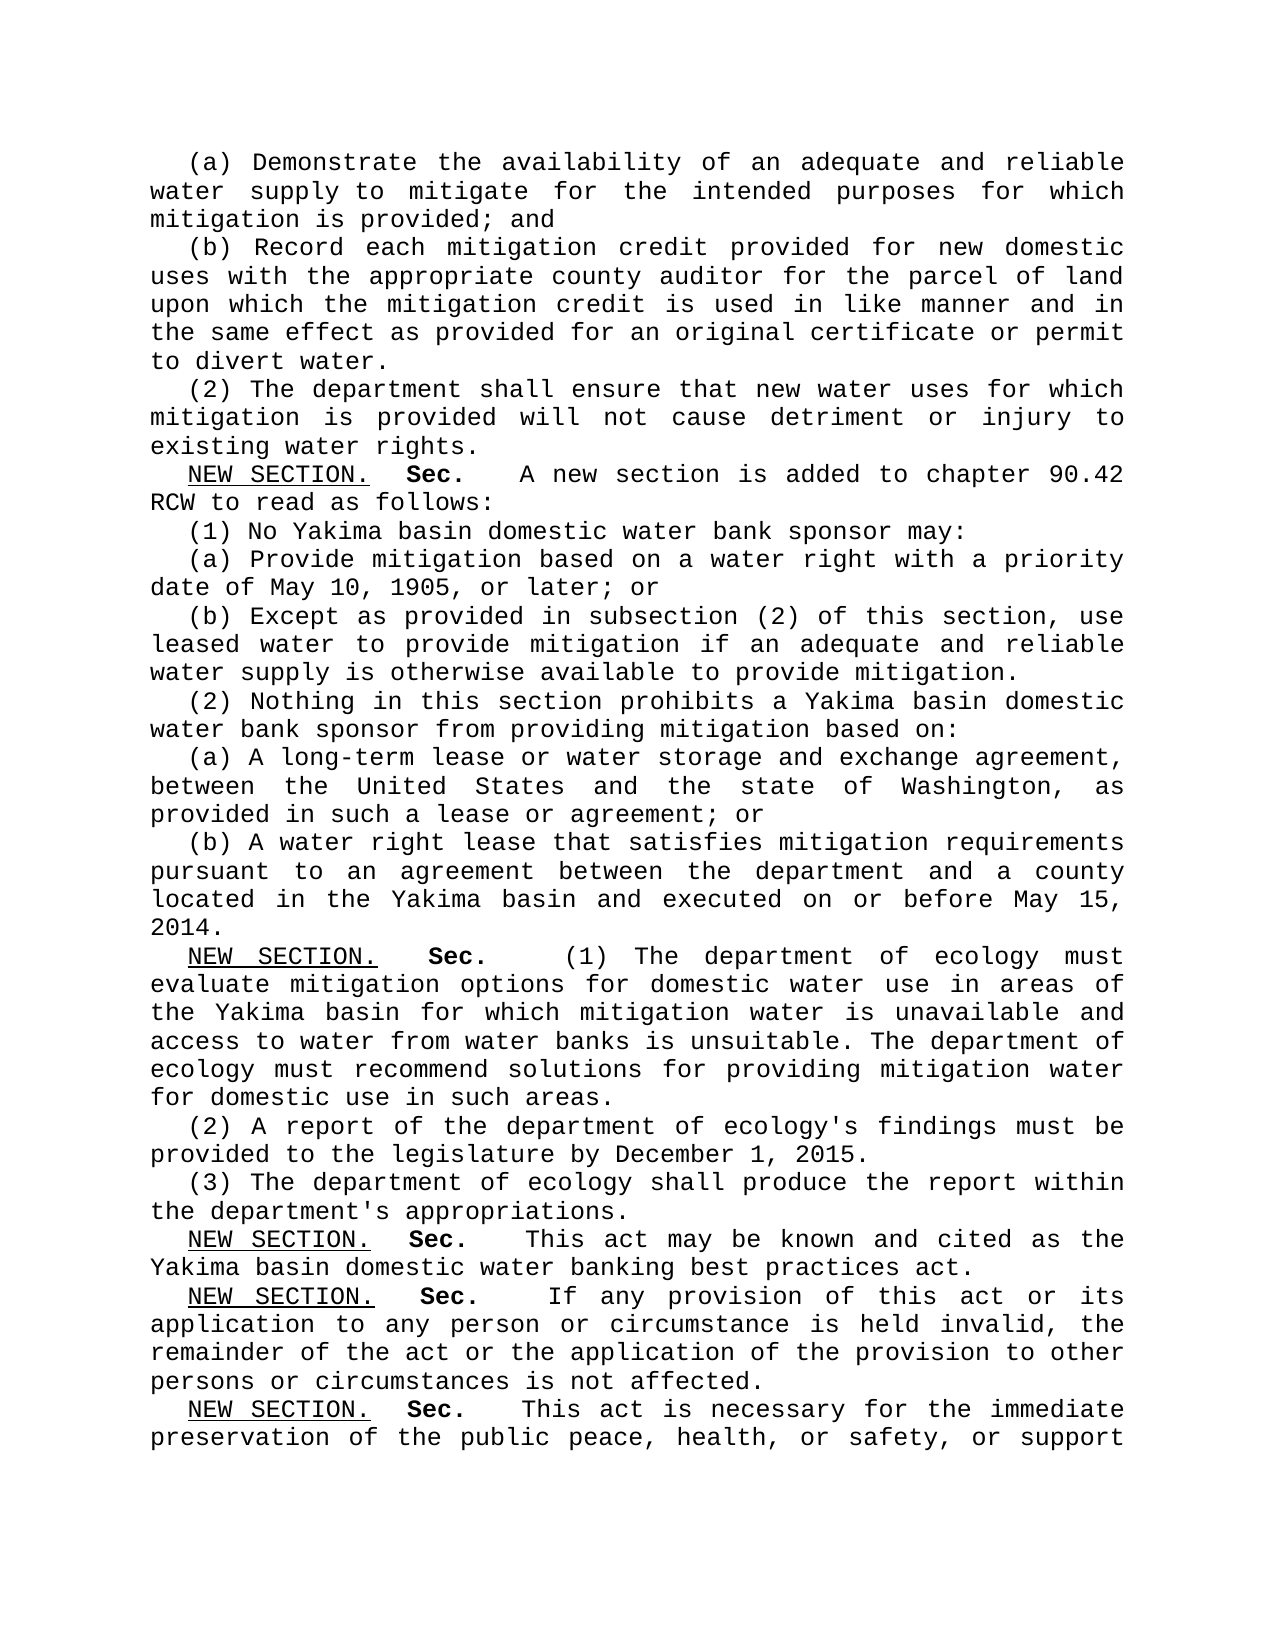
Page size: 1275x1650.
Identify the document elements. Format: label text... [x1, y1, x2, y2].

text (3) The department of ecology shall produce the report within the department's appropriations. [150, 1170, 1125, 1227]
text (2) The department shall ensure that new water uses for which mitigation is provided will not cause detriment or injury to existing water rights. [150, 377, 1125, 462]
text NEW SECTION. Sec. (1) The department of ecology must evaluate mitigation options for domestic water use in areas of the Yakima basin for which mitigation water is unavailable and access to water from water banks is unsuitable. The department of ecology must recommend solutions for providing mitigation water for domestic use in such areas. [150, 943, 1125, 1113]
text NEW SECTION. Sec. If any provision of this act or its application to any person or circumstance is held invalid, the remainder of the act or the application of the provision to other persons or circumstances is not affected. [150, 1283, 1125, 1397]
text (a) Provide mitigation based on a water right with a priority date of May 10, 1905, or later; or [150, 547, 1125, 603]
text (a) A long-term lease or water storage and exchange agreement, between the United States and the state of Washington, as provided in such a lease or agreement; or [150, 745, 1125, 830]
text (b) Except as provided in subsection (2) of this section, use leased water to provide mitigation if an adequate and reliable water supply is otherwise available to provide mitigation. [150, 603, 1125, 688]
text (a) Demonstrate the availability of an adequate and reliable water supply to mitigate for the intended purposes for which mitigation is provided; and [150, 150, 1125, 235]
text (2) A report of the department of ecology's findings must be provided to the legislature by December 1, 2015. [150, 1113, 1125, 1170]
text (1) No Yakima basin domestic water bank sponsor may: [150, 518, 1125, 547]
text (b) Record each mitigation credit provided for new domestic uses with the appropriate county auditor for the parcel of land upon which the mitigation credit is used in like manner and in the same effect as provided for an original certificate or permit to divert water. [150, 235, 1125, 377]
text (2) Nothing in this section prohibits a Yakima basin domestic water bank sponsor from providing mitigation based on: [150, 688, 1125, 745]
text (b) A water right lease that satisfies mitigation requirements pursuant to an agreement between the department and a county located in the Yakima basin and executed on or before May 15, 2014. [150, 830, 1125, 943]
text NEW SECTION. Sec. A new section is added to chapter 90.42 RCW to read as follows: [150, 462, 1125, 518]
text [150, 1397, 1125, 1453]
text NEW SECTION. Sec. This act may be known and cited as the Yakima basin domestic water banking best practices act. [150, 1227, 1125, 1283]
